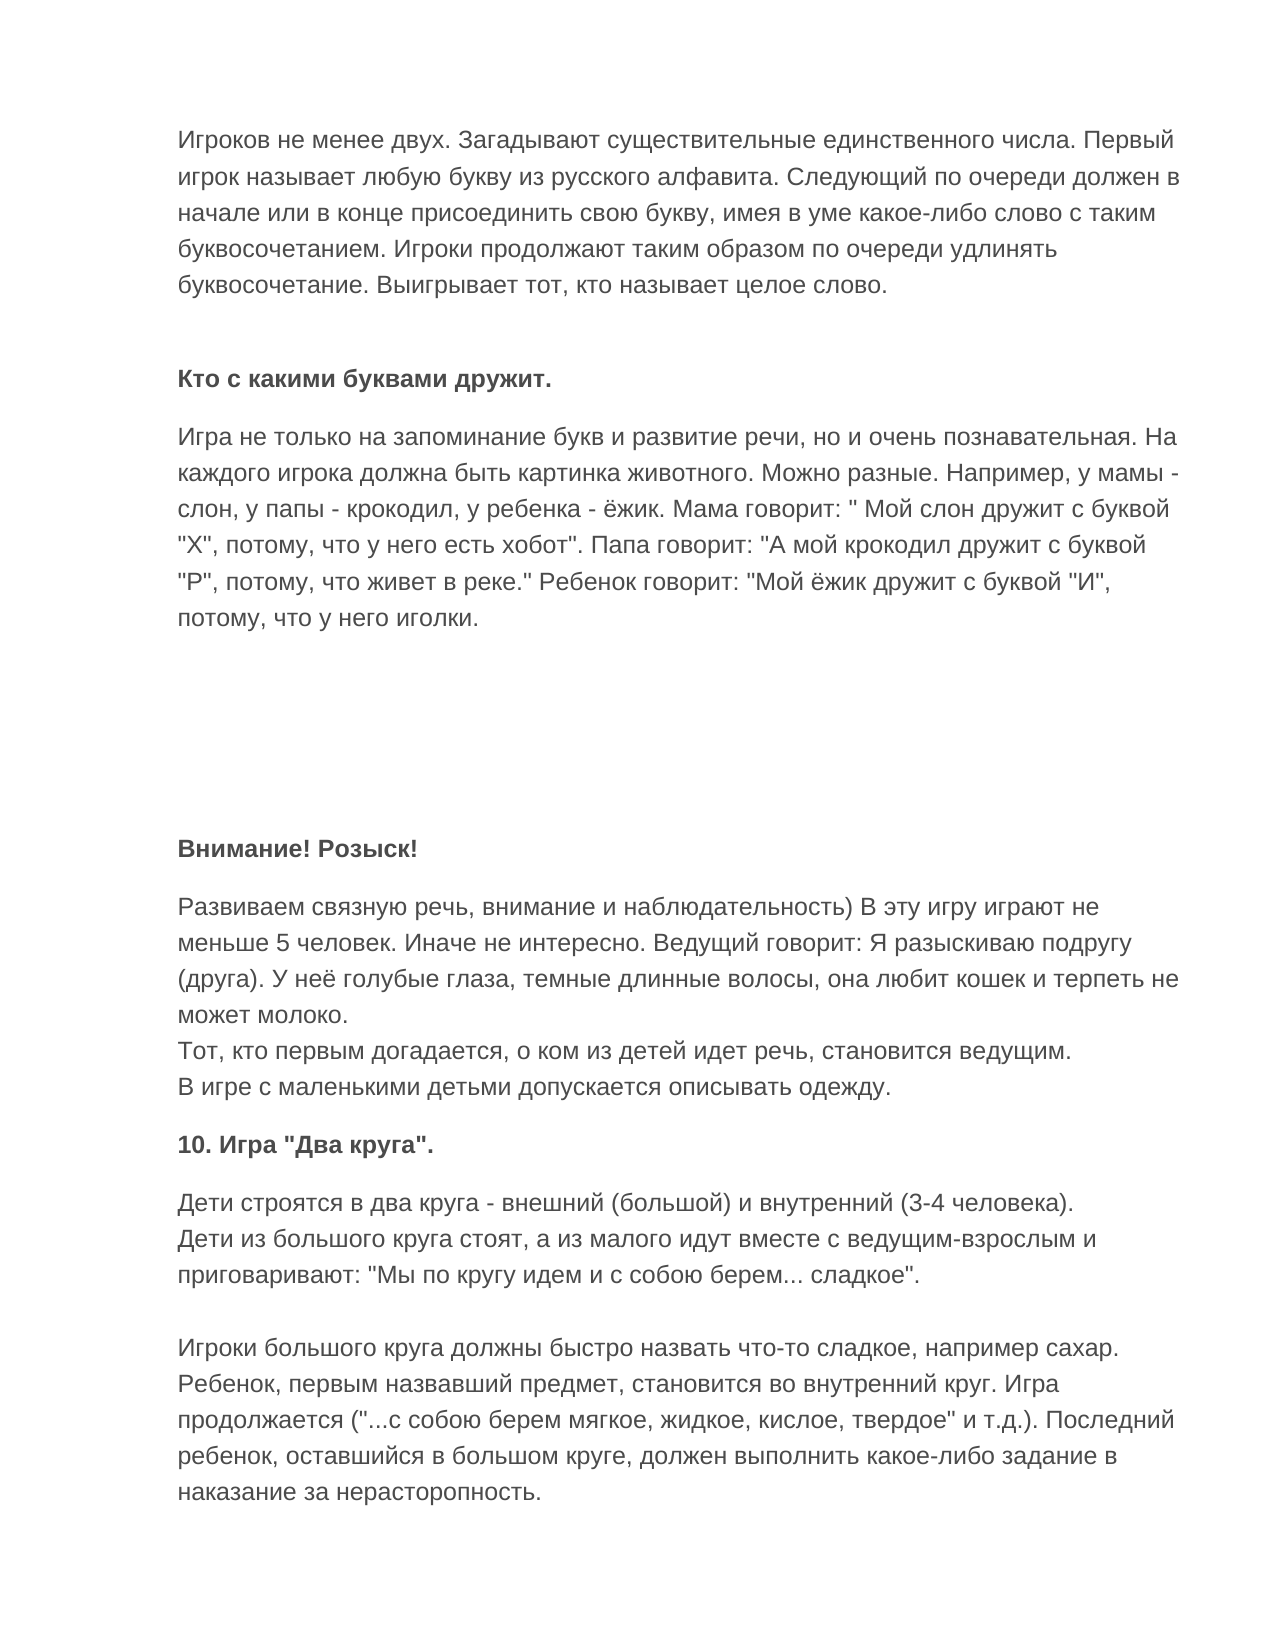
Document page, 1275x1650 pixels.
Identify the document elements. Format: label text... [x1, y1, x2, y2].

text Внимание! Розыск! [177, 826, 1186, 863]
text Игра не только на запоминание букв и развитие речи, но и очень познавательная. На каждого игрока должна быть картинка животного. Можно разные. Например, у мамы - слон, у папы - крокодил, у ребенка - ёжик. Мама говорит: " Мой слон дружит с буквой "Х", потому, что у него есть хобот". Папа говорит: "А мой крокодил дружит с буквой "Р", потому, что живет в реке." Ребенок говорит: "Мой ёжик дружит с буквой "И", потому, что у него иголки. [177, 414, 1186, 631]
text 10. Игра "Два круга". [177, 1123, 1186, 1159]
text Развиваем связную речь, внимание и наблюдательность) В эту игру играют не меньше 5 человек. Иначе не интересно. Ведущий говорит: Я разыскиваю подругу (друга). У неё голубые глаза, темные длинные волосы, она любит кошек и терпеть не может молоко. Тот, кто первым догадается, о ком из детей идет речь, становится ведущим. В игре с маленькими детьми допускается описывать одежду. [177, 884, 1186, 1101]
text Кто с какими буквами дружит. [177, 357, 1186, 393]
text Игроков не менее двух. Загадывают существительные единственного числа. Первый игрок называет любую букву из русского алфавита. Следующий по очереди должен в начале или в конце присоединить свою букву, имея в уме какое-либо слово с таким буквосочетанием. Игроки продолжают таким образом по очереди удлинять буквосочетание. Выигрывает тот, кто называет целое слово. [177, 118, 1186, 335]
text Дети строятся в два круга - внешний (большой) и внутренний (3-4 человека). Дети из большого круга стоят, а из малого идут вместе с ведущим-взрослым и приговаривают: "Мы по кругу идем и с собою берем... сладкое". Игроки большого круга должны быстро назвать что-то сладкое, например сахар. Ребенок, первым назвавший предмет, становится во внутренний круг. Игра продолжается ("...с собою берем мягкое, жидкое, кислое, твердое" и т.д.). Последний ребенок, оставшийся в большом круге, должен выполнить какое-либо задание в наказание за нерасторопность. [177, 1181, 1186, 1506]
